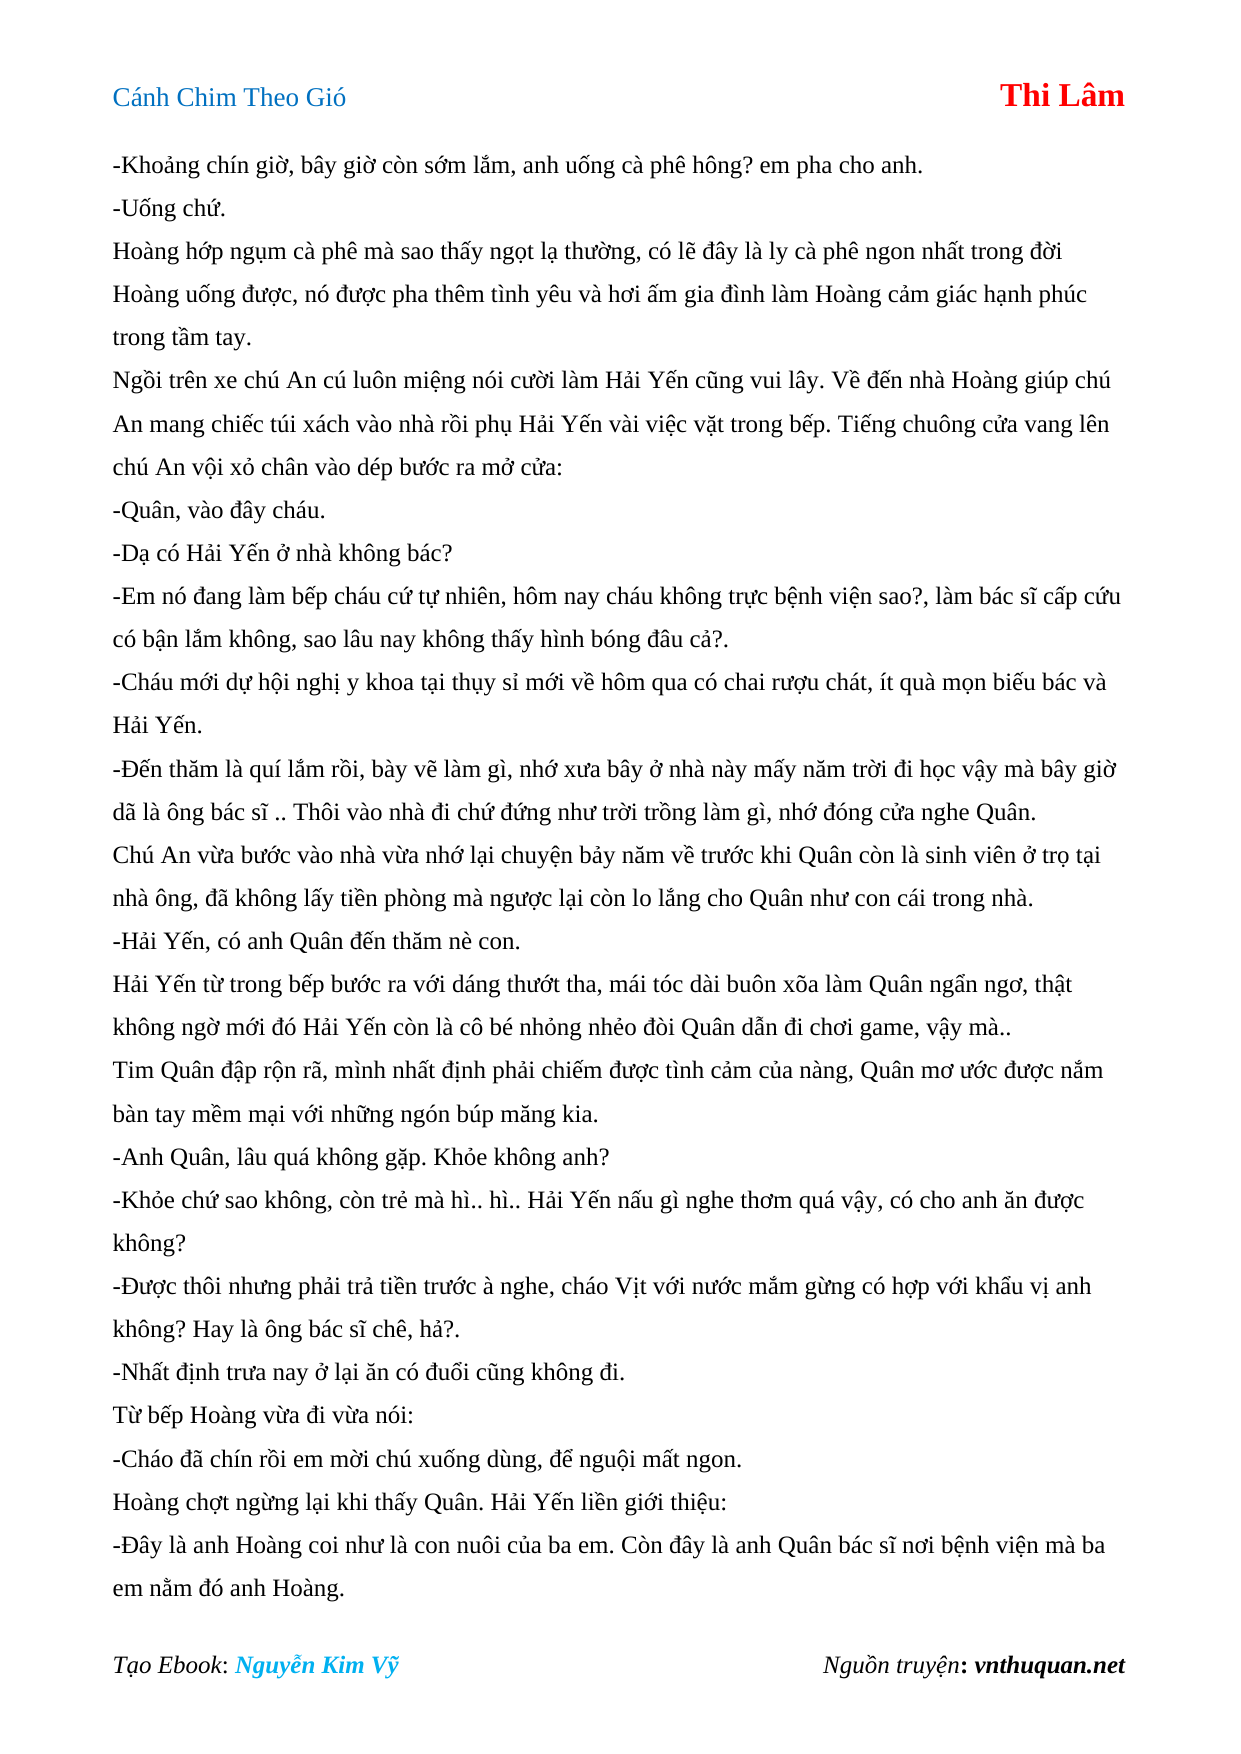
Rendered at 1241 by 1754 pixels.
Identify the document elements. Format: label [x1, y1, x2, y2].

text [112, 150, 1128, 1602]
